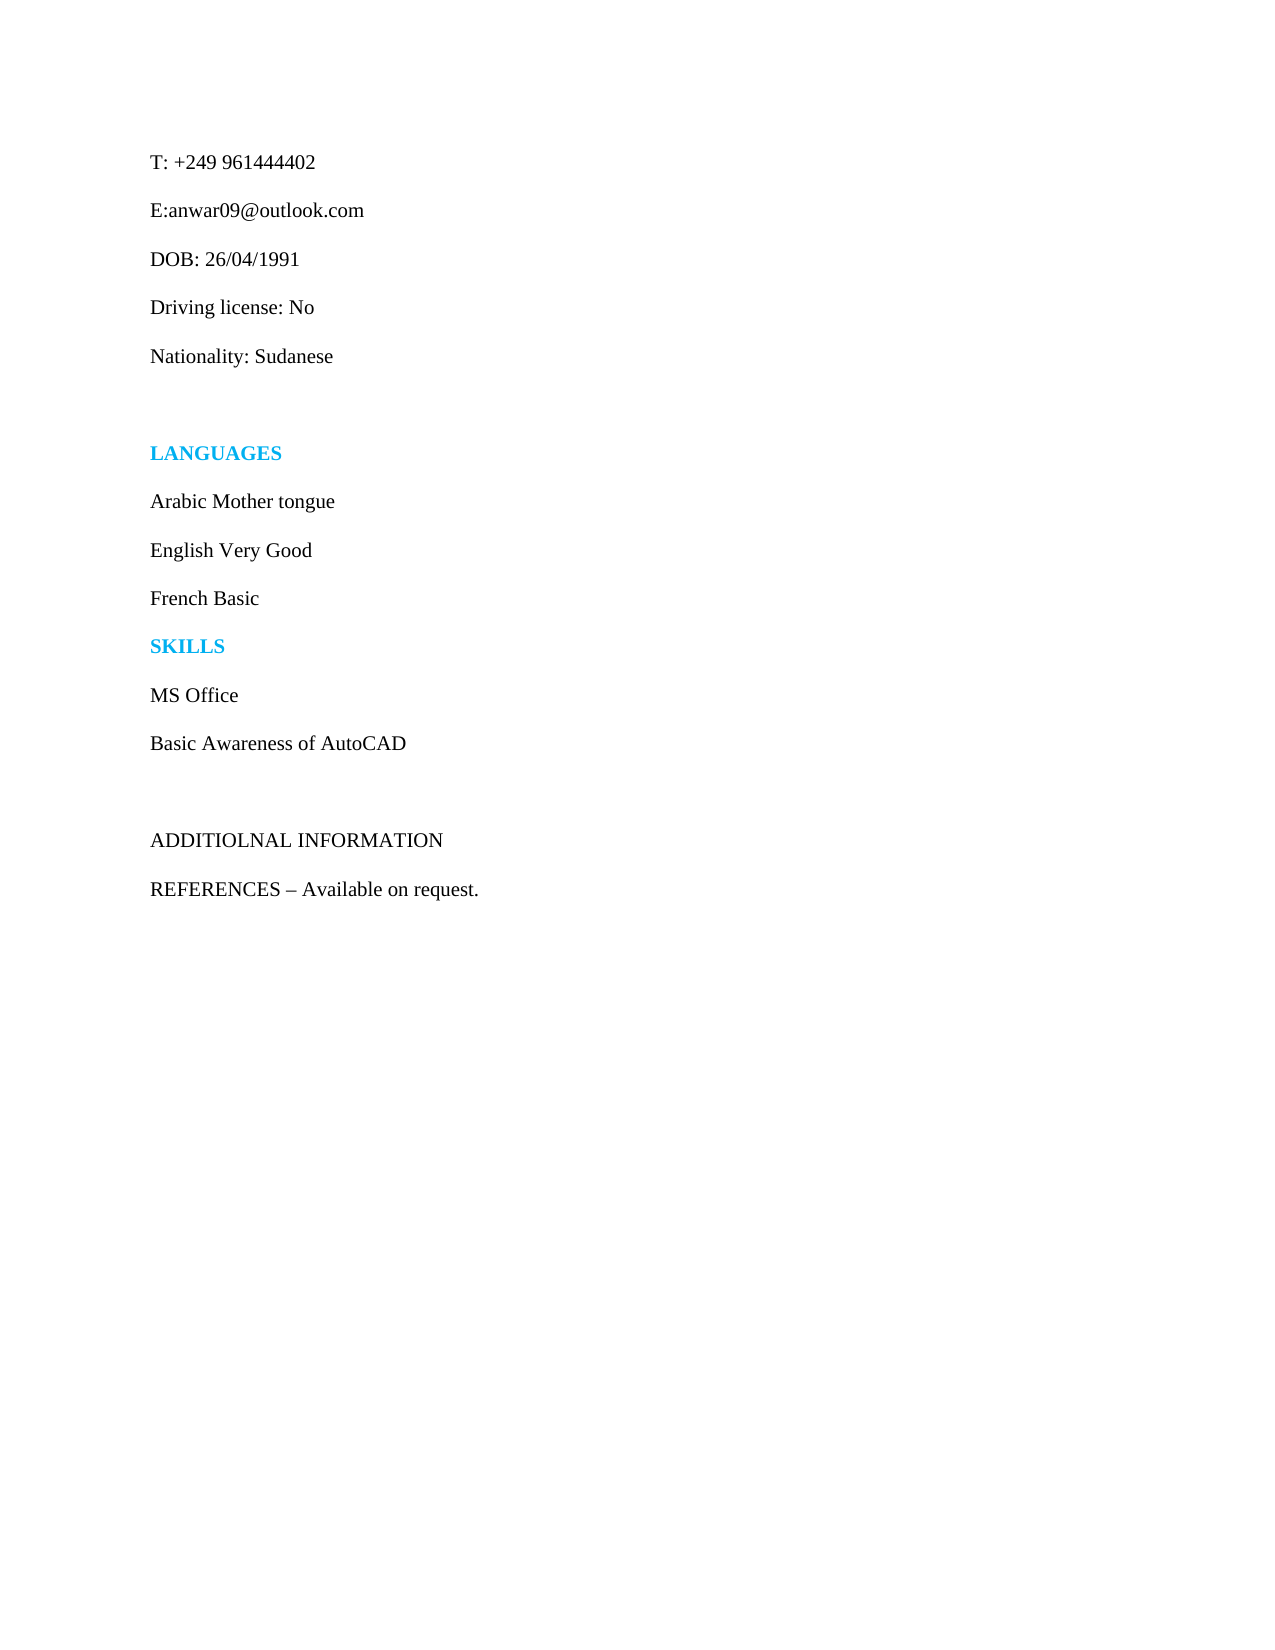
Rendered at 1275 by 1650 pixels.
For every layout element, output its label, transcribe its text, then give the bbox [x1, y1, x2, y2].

text ADDITIOLNAL INFORMATION [150, 828, 1125, 852]
text E:anwar09@outlook.com [150, 198, 1125, 222]
text Basic Awareness of AutoCAD [150, 731, 1125, 755]
text DOB: 26/04/1991 [150, 247, 1125, 271]
text MS Office [150, 683, 1125, 707]
text REFERENCES – Available on request. [150, 877, 1125, 901]
text SKILLS [150, 634, 1125, 658]
text Driving license: No [150, 295, 1125, 319]
text Nationality: Sudanese [150, 344, 1125, 368]
text Arabic Mother tongue [150, 489, 1125, 513]
text LANGUAGES [150, 441, 1125, 465]
text French Basic [150, 586, 1125, 610]
text T: +249 961444402 [150, 150, 1125, 174]
text English Very Good [150, 537, 1125, 562]
